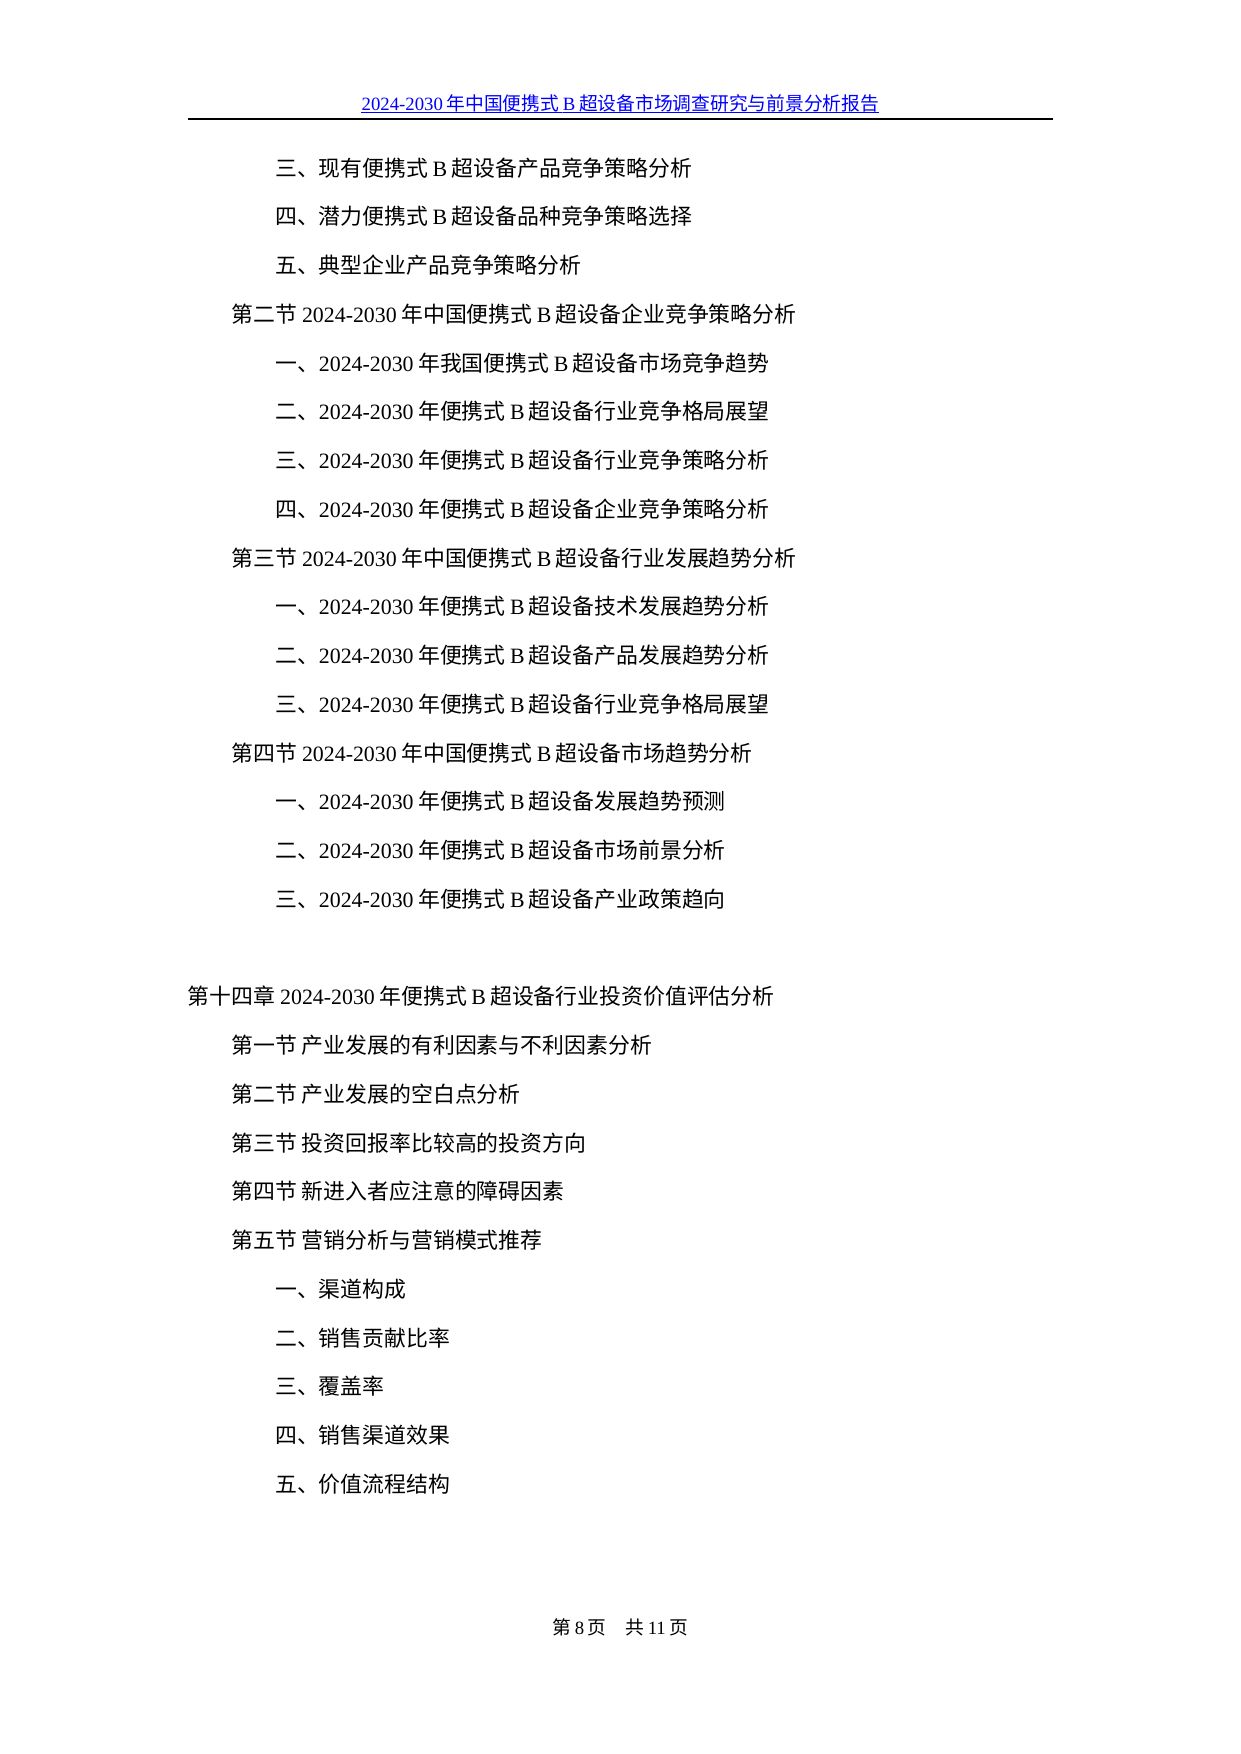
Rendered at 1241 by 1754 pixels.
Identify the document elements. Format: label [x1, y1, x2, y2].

text [187, 150, 1053, 1499]
